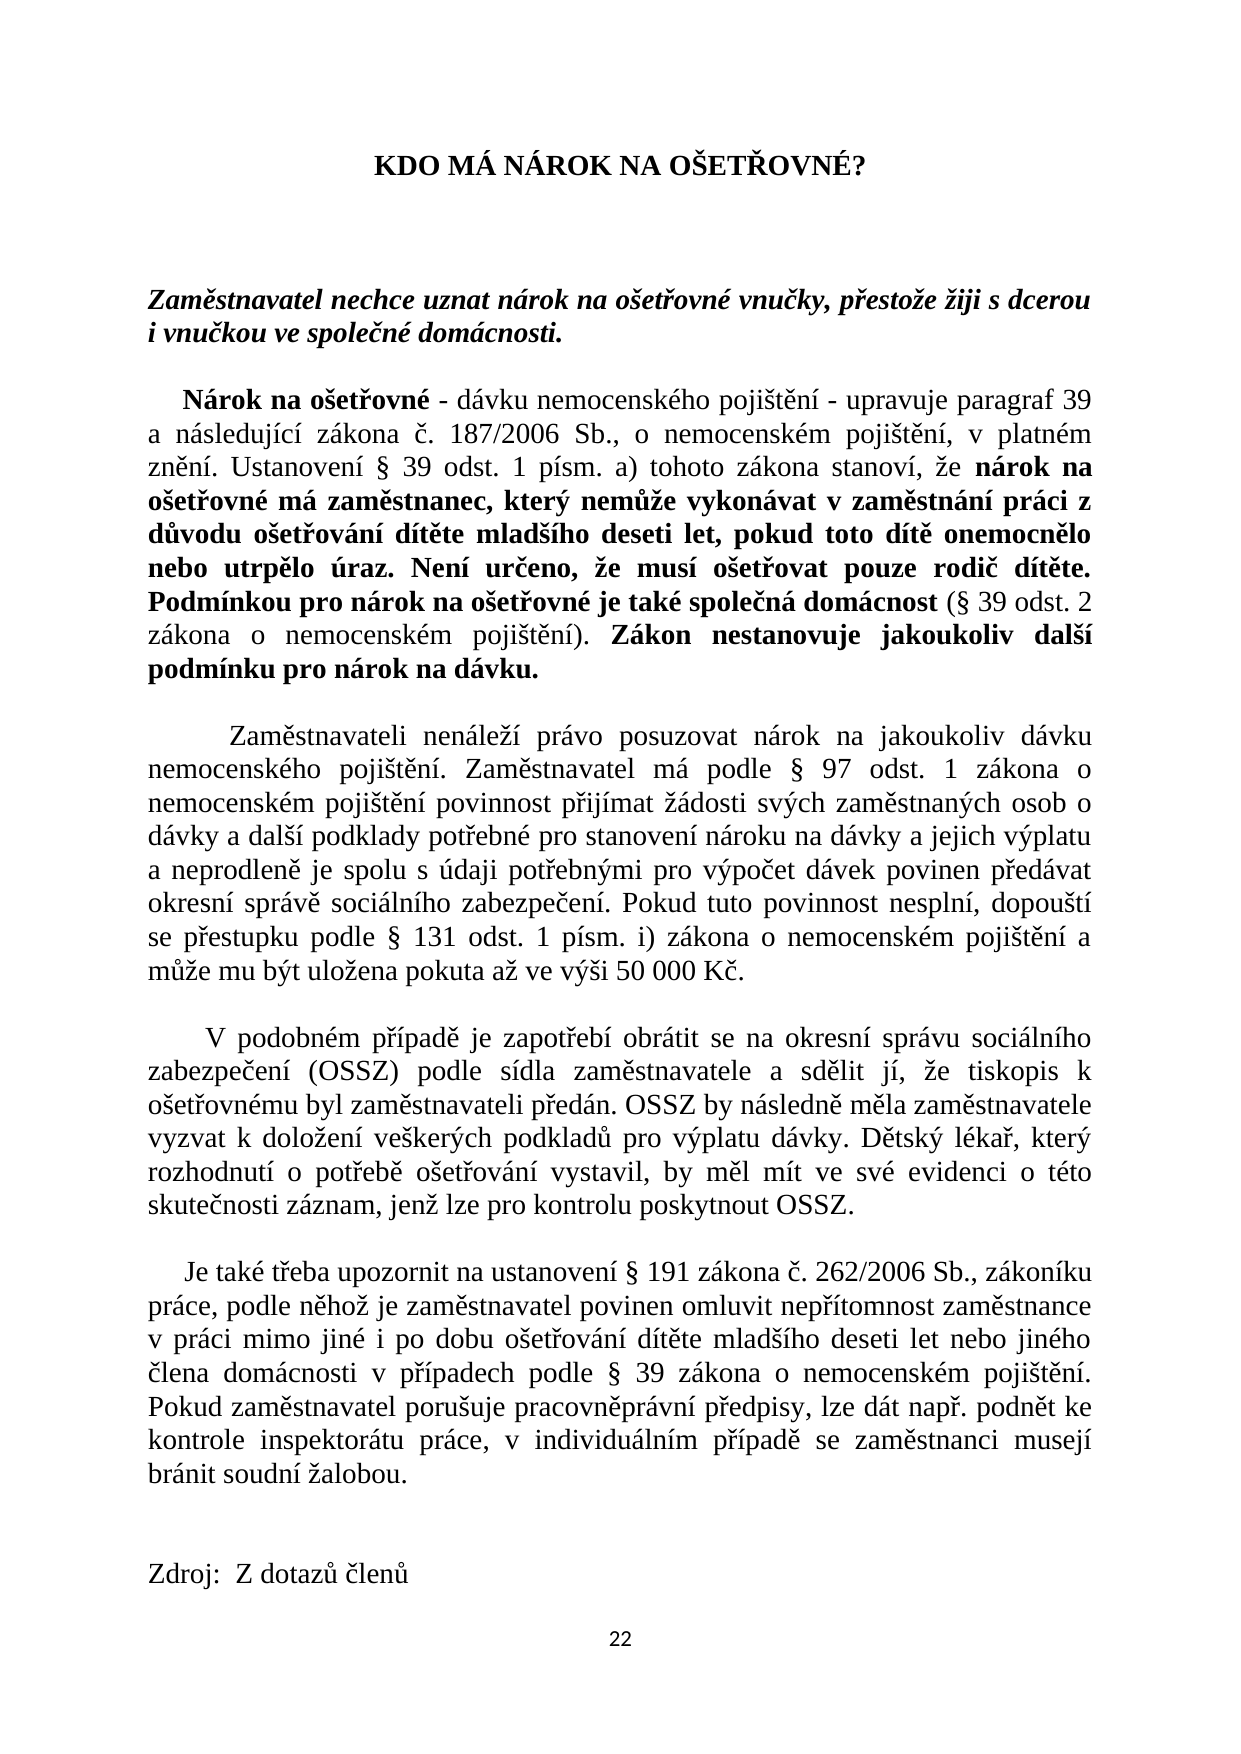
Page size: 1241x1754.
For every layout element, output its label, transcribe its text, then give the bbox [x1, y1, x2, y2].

text Zdroj: Z dotazů členů [148, 1556, 1093, 1590]
text Zaměstnavatel nechce uznat nárok na ošetřovné vnučky, přestože žiji s dcerou i vnučkou ve společné domácnosti. [148, 282, 1093, 349]
text Je také třeba upozornit na ustanovení § 191 zákona č. 262/2006 Sb., zákoníku práce, podle něhož je zaměstnavatel povinen omluvit nepřítomnost zaměstnance v práci mimo jiné i po dobu ošetřování dítěte mladšího deseti let nebo jiného člena domácnosti v případech podle § 39 zákona o nemocenském pojištění. Pokud zaměstnavatel porušuje pracovněprávní předpisy, lze dát např. podnět ke kontrole inspektorátu práce, v individuálním případě se zaměstnanci musejí bránit soudní žalobou. [148, 1254, 1093, 1489]
text Zaměstnavateli nenáleží právo posuzovat nárok na jakoukoliv dávku nemocenského pojištění. Zaměstnavatel má podle § 97 odst. 1 zákona o nemocenském pojištění povinnost přijímat žádosti svých zaměstnaných osob o dávky a další podklady potřebné pro stanovení nároku na dávky a jejich výplatu a neprodleně je spolu s údaji potřebnými pro výpočet dávek povinen předávat okresní správě sociálního zabezpečení. Pokud tuto povinnost nesplní, dopouští se přestupku podle § 131 odst. 1 písm. i) zákona o nemocenském pojištění a může mu být uložena pokuta až ve výši 50 000 Kč. [148, 718, 1093, 986]
text Nárok na ošetřovné - dávku nemocenského pojištění - upravuje paragraf 39 a následující zákona č. 187/2006 Sb., o nemocenském pojištění, v platném znění. Ustanovení § 39 odst. 1 písm. a) tohoto zákona stanoví, že nárok na ošetřovné má zaměstnanec, který nemůže vykonávat v zaměstnání práci z důvodu ošetřování dítěte mladšího deseti let, pokud toto dítě onemocnělo nebo utrpělo úraz. Není určeno, že musí ošetřovat pouze rodič dítěte. Podmínkou pro nárok na ošetřovné je také společná domácnost (§ 39 odst. 2 zákona o nemocenském pojištění). Zákon nestanovuje jakoukoliv další podmínku pro nárok na dávku. [148, 382, 1093, 684]
text V podobném případě je zapotřebí obrátit se na okresní správu sociálního zabezpečení (OSSZ) podle sídla zaměstnavatele a sdělit jí, že tiskopis k ošetřovnému byl zaměstnavateli předán. OSSZ by následně měla zaměstnavatele vyzvat k doložení veškerých podkladů pro výplatu dávky. Dětský lékař, který rozhodnutí o potřebě ošetřování vystavil, by měl mít ve své evidenci o této skutečnosti záznam, jenž lze pro kontrolu poskytnout OSSZ. [148, 1020, 1093, 1221]
text KDO MÁ NÁROK NA OŠETŘOVNÉ? [148, 148, 1093, 181]
